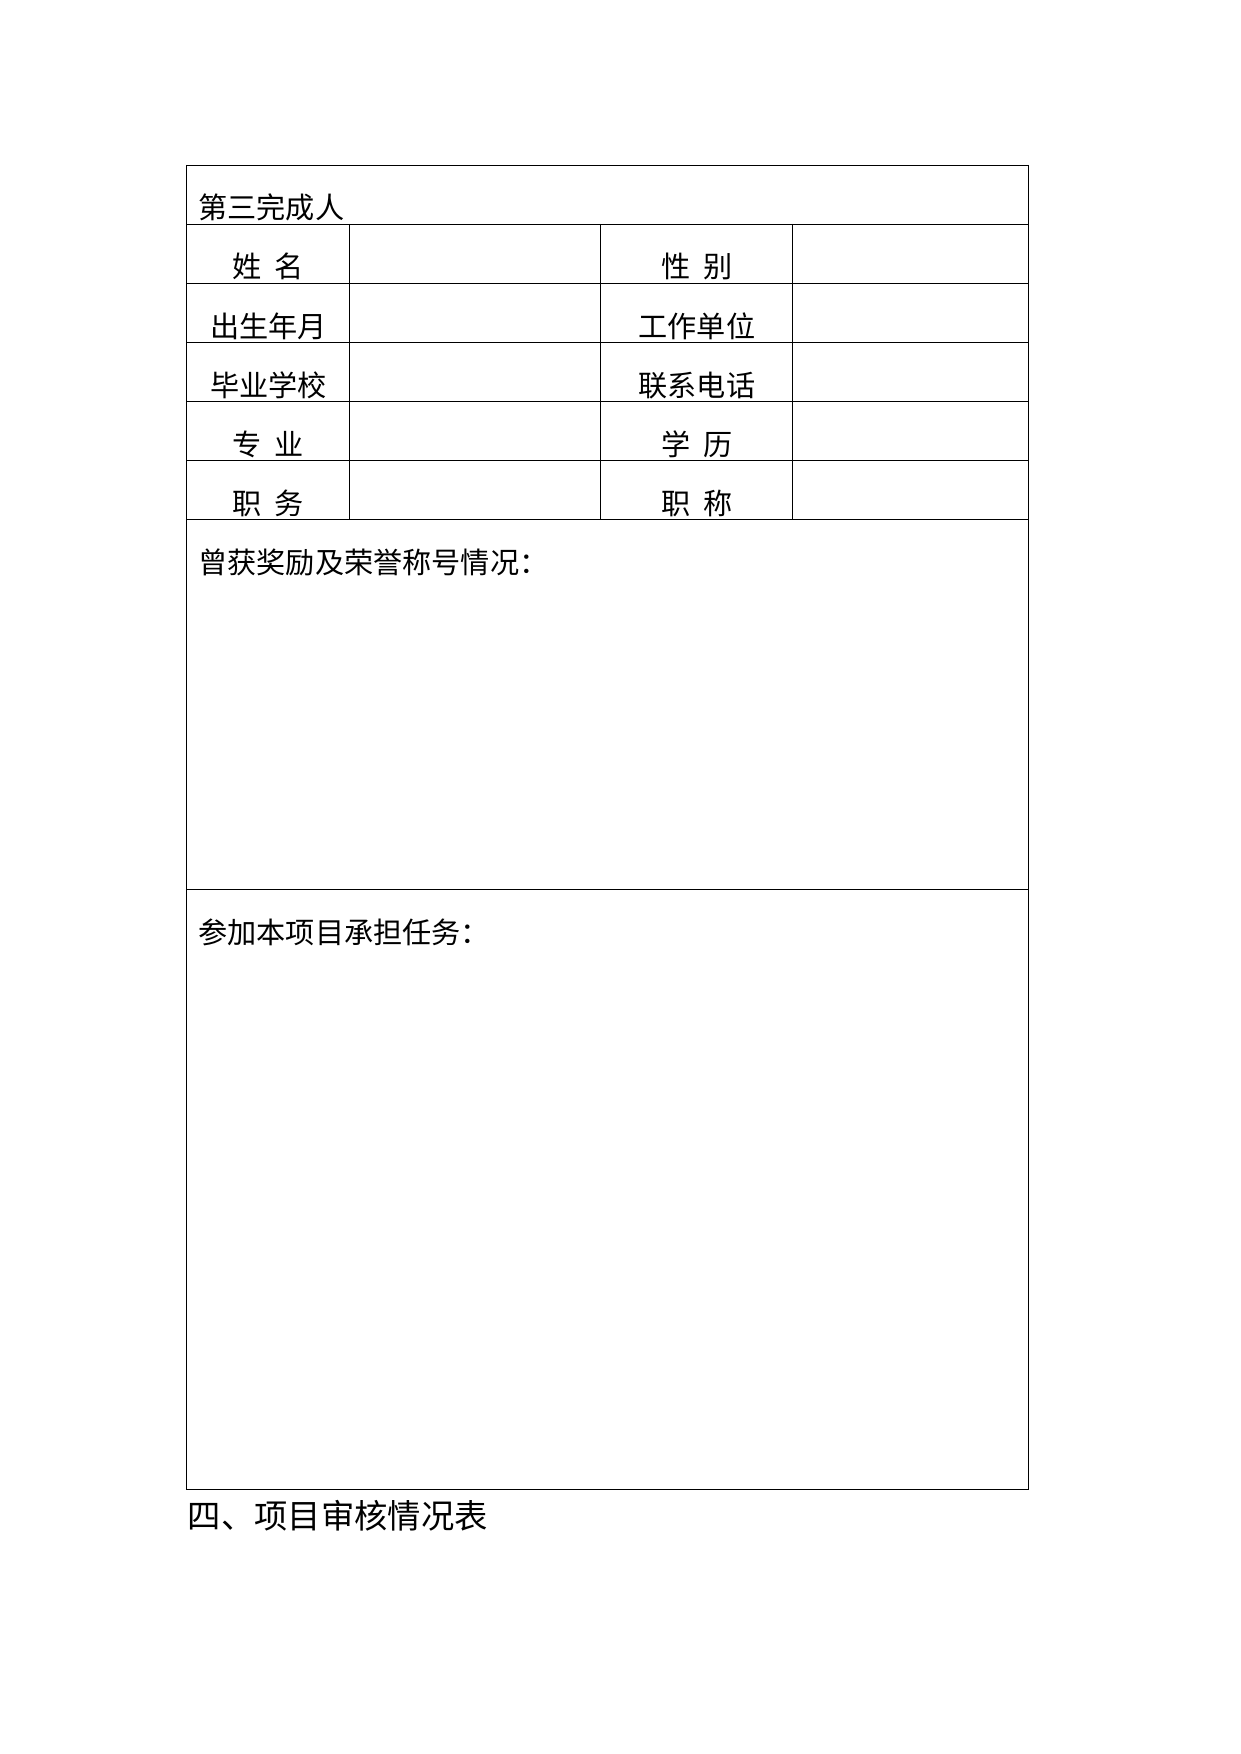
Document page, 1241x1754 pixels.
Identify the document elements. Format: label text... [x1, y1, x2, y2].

table_cell [350, 402, 600, 460]
table_cell 职 称 [601, 461, 792, 519]
table_header 第三完成人 [187, 166, 1028, 224]
table_cell 性 别 [601, 225, 792, 283]
table_cell [350, 225, 600, 283]
table_cell 专 业 [187, 402, 349, 460]
table_cell 出生年月 [187, 284, 349, 342]
table_cell [793, 284, 1028, 342]
table_cell 工作单位 [601, 284, 792, 342]
table_cell [793, 402, 1028, 460]
table_cell 联系电话 [601, 343, 792, 401]
table_cell [793, 225, 1028, 283]
table_cell 毕业学校 [187, 343, 349, 401]
table_cell [793, 461, 1028, 519]
table_cell 职 务 [187, 461, 349, 519]
table_cell [350, 343, 600, 401]
table_cell [350, 284, 600, 342]
table_cell 曾获奖励及荣誉称号情况： [187, 520, 1028, 889]
table_cell 姓 名 [187, 225, 349, 283]
table_cell [793, 343, 1028, 401]
table_cell 参加本项目承担任务： [187, 890, 1028, 1489]
table_cell 学 历 [601, 402, 792, 460]
table_cell [350, 461, 600, 519]
text 四、项目审核情况表 [187, 227, 1053, 1538]
